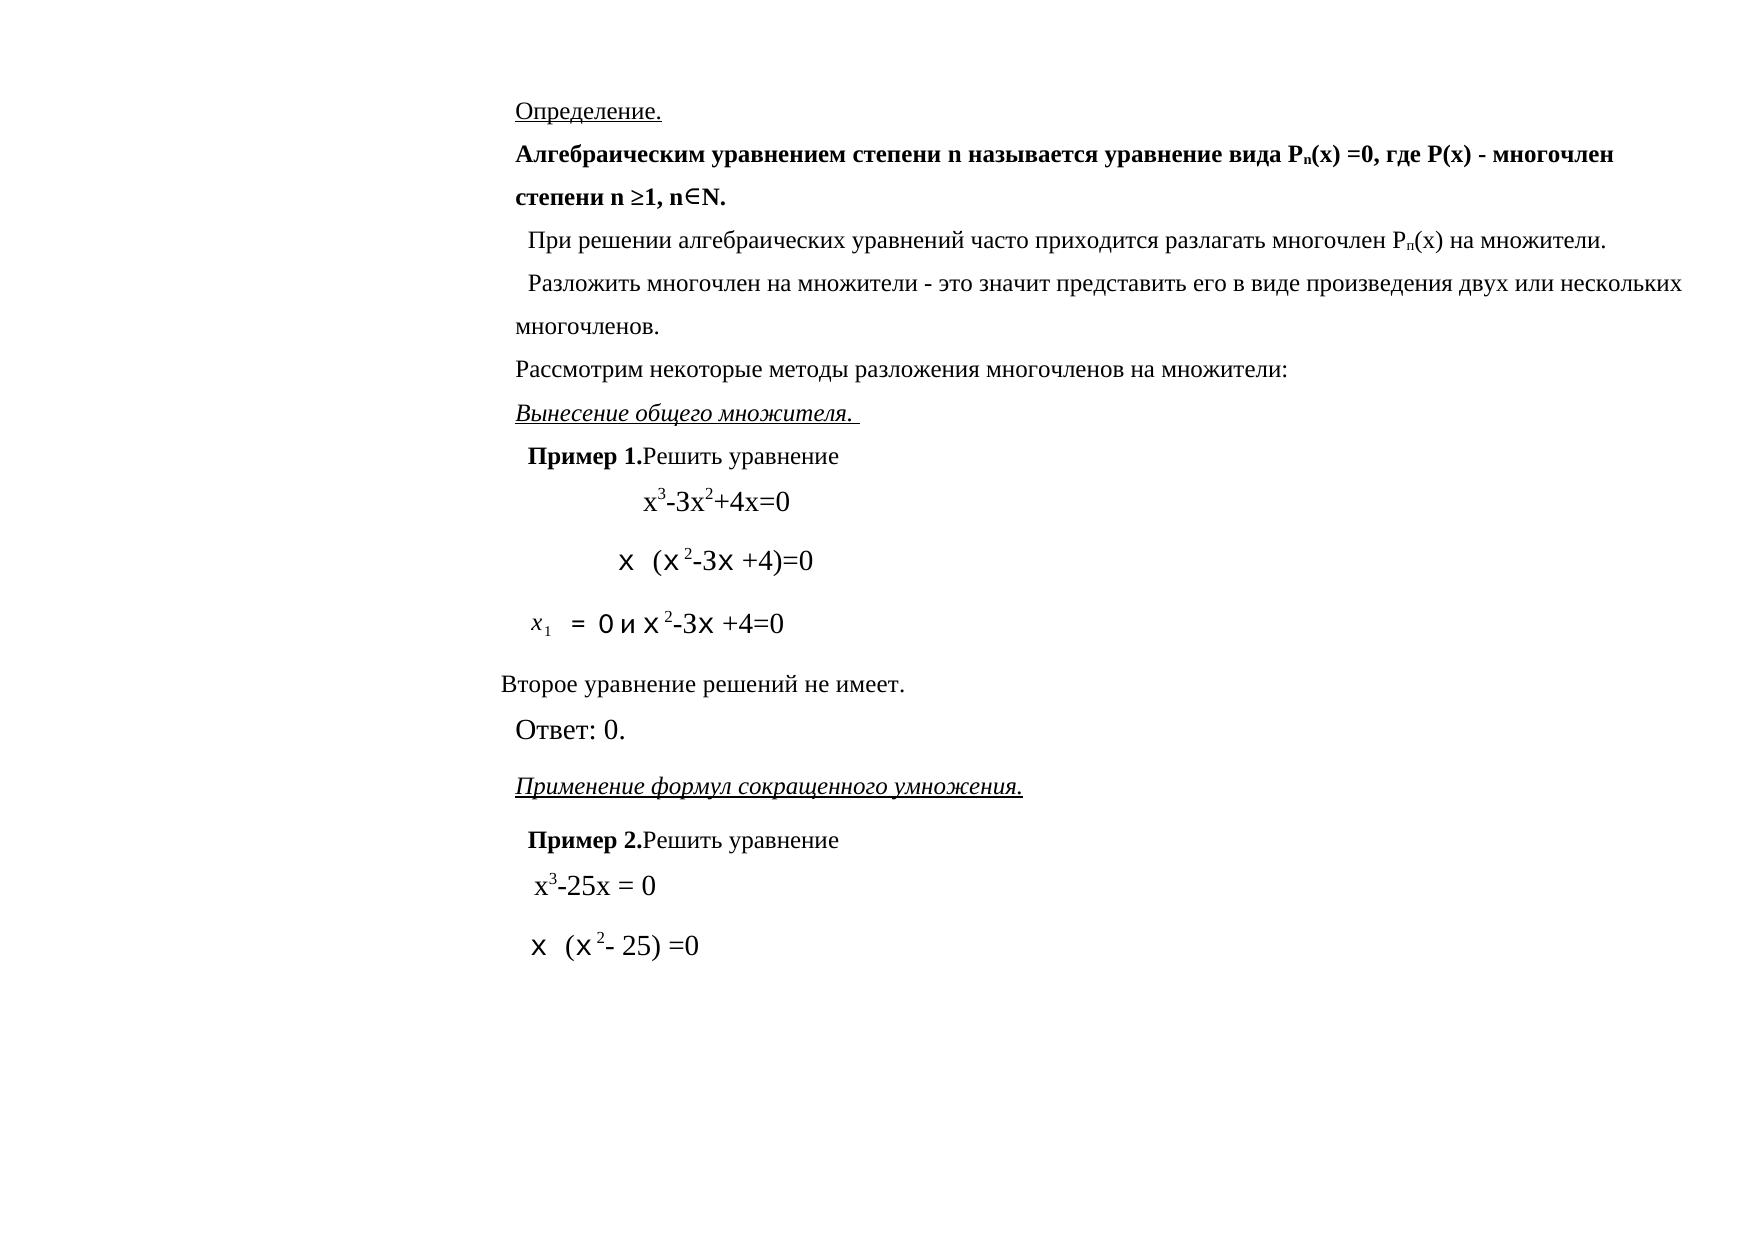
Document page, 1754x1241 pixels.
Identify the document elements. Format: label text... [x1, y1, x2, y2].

text Алгебраическим уравнением степени n называется уравнение вида Рn(х) =0, где Р(х) - многочлен степени n ≥1, nN. [515, 139, 1698, 211]
text х3-25х = 0 [515, 868, 1698, 902]
text х (х 2-Зх +4)=0 [530, 543, 1698, 579]
text Вынесение общего множителя. [515, 398, 1698, 426]
text Второе уравнение решений не имеет. [501, 669, 1521, 698]
text Определение. [515, 96, 1698, 124]
text Рассмотрим некоторые методы разложения многочленов на множители: [515, 354, 1698, 383]
text = 0 и х 2-Зх +4=0 [530, 606, 1698, 643]
text Разложить многочлен на множители - это значит представить его в виде произведения двух или нескольких многочленов. [515, 268, 1698, 340]
text Ответ: 0. [515, 712, 1698, 746]
text При решении алгебраических уравнений часто приходится разлагать многочлен Рп(х) на множители. [501, 225, 1698, 254]
text х (х 2- 25) =0 [530, 928, 1698, 964]
text Пример 1.Решить уравнение [515, 441, 1698, 469]
text х3-Зх2+4х=0 [220, 484, 1698, 517]
text Пример 2.Решить уравнение [515, 825, 1698, 854]
text Применение формул сокращенного умножения. [515, 771, 1698, 800]
